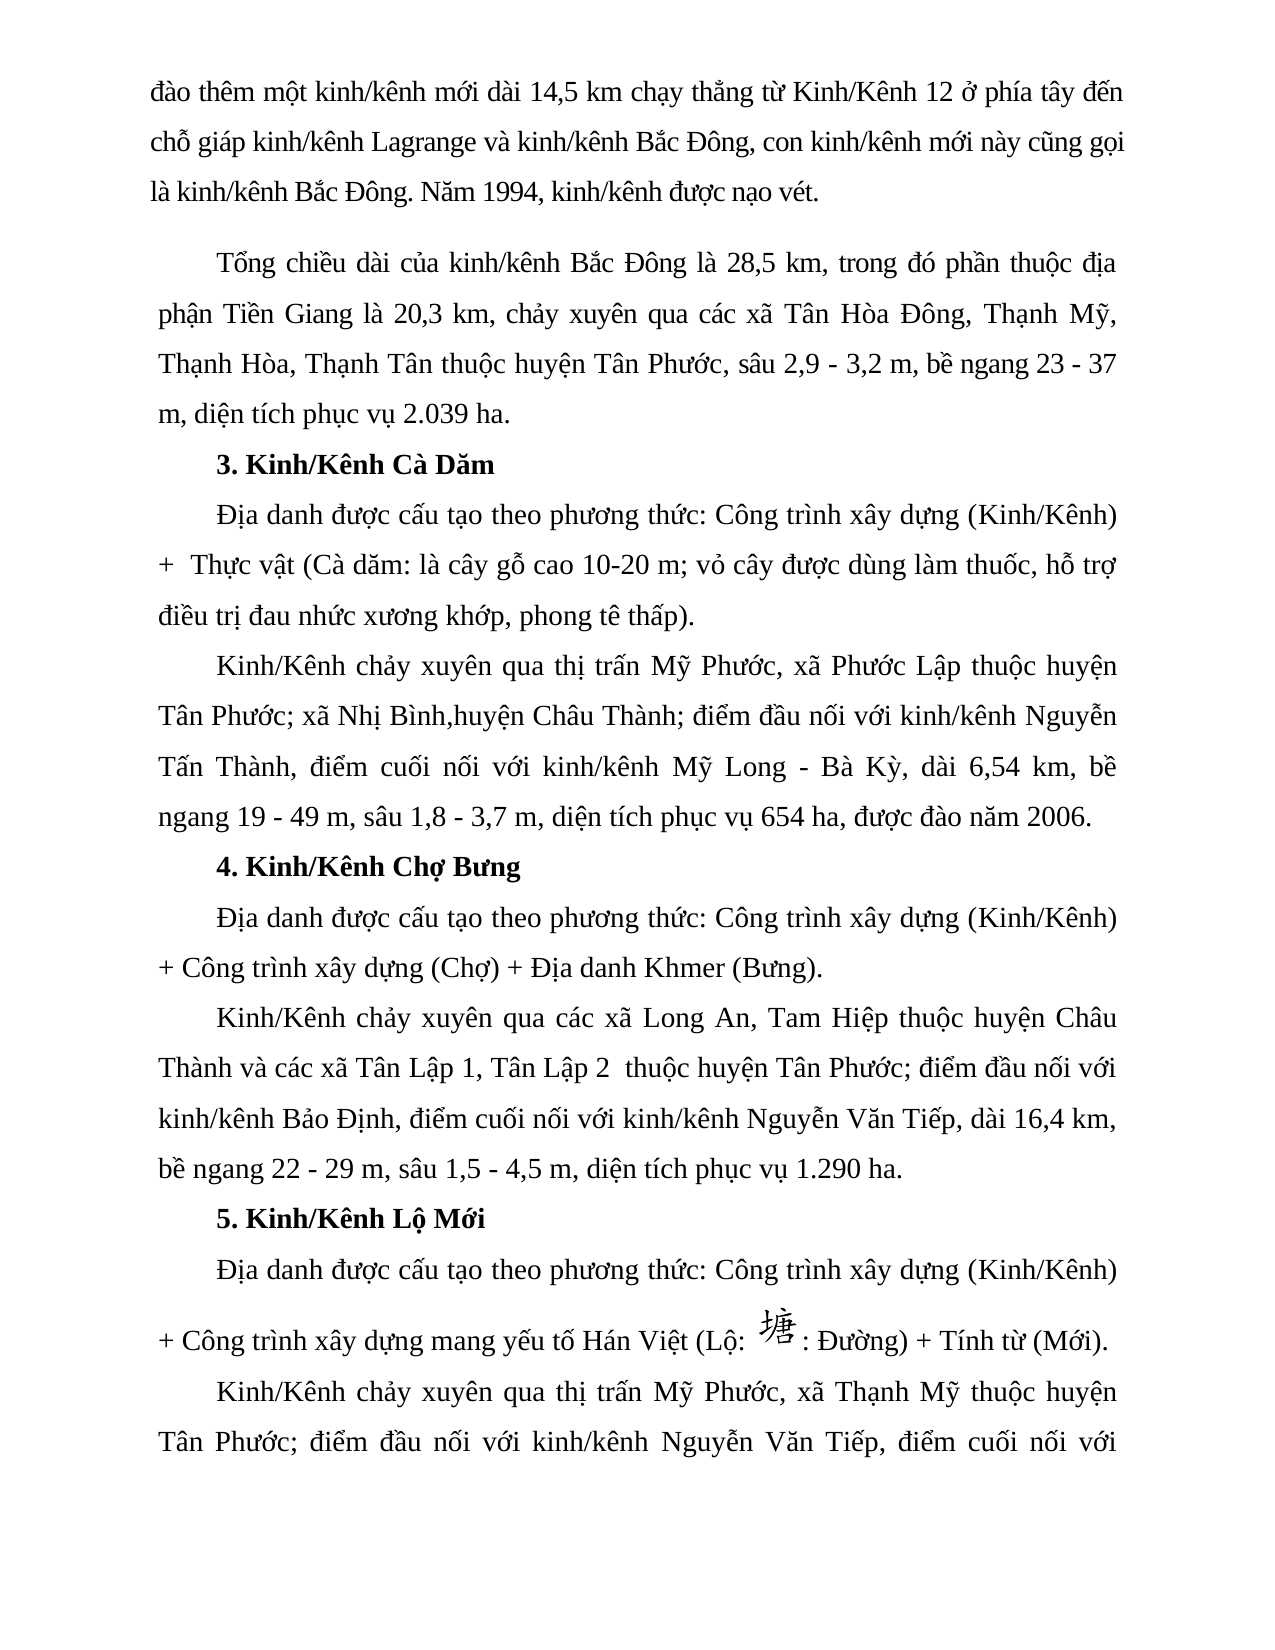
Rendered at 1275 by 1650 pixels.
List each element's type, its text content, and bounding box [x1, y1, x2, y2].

text 4. Kinh/Kênh Chợ Bưng [158, 849, 1117, 883]
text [150, 74, 1125, 208]
text Kinh/Kênh chảy xuyên qua các xã Long An, Tam Hiệp thuộc huyện Châu Thành và các xã Tân Lập 1, Tân Lập 2 thuộc huyện Tân Phước; điểm đầu nối với kinh/kênh Bảo Định, điểm cuối nối với kinh/kênh Nguyễn Văn Tiếp, dài 16,4 km, bề ngang 22 - 29 m, sâu 1,5 - 4,5 m, diện tích phục vụ 1.290 ha. [158, 1000, 1117, 1185]
text Địa danh được cấu tạo theo phương thức: Công trình xây dựng (Kinh/Kênh) + Công trình xây dựng (Chợ) + Địa danh Khmer (Bưng). [158, 900, 1117, 983]
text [158, 1374, 1117, 1458]
text Tổng chiều dài của kinh/kênh Bắc Đông là 28,5 km, trong đó phần thuộc địa phận Tiền Giang là 20,3 km, chảy xuyên qua các xã Tân Hòa Đông, Thạnh Mỹ, Thạnh Hòa, Thạnh Tân thuộc huyện Tân Phước, sâu 2,9 - 3,2 m, bề ngang 23 - 37 m, diện tích phục vụ 2.039 ha. [158, 246, 1117, 430]
text Địa danh được cấu tạo theo phương thức: Công trình xây dựng (Kinh/Kênh) + Công trình xây dựng mang yếu tố Hán Việt (Lộ: : Đường) + Tính từ (Mới). [158, 1252, 1117, 1357]
text Địa danh được cấu tạo theo phương thức: Công trình xây dựng (Kinh/Kênh) + Thực vật (Cà dăm: là cây gỗ cao 10-20 m; vỏ cây được dùng làm thuốc, hỗ trợ điều trị đau nhức xương khớp, phong tê thấp). [158, 497, 1117, 631]
text Kinh/Kênh chảy xuyên qua thị trấn Mỹ Phước, xã Phước Lập thuộc huyện Tân Phước; xã Nhị Bình,huyện Châu Thành; điểm đầu nối với kinh/kênh Nguyễn Tấn Thành, điểm cuối nối với kinh/kênh Mỹ Long - Bà Kỳ, dài 6,54 km, bề ngang 19 - 49 m, sâu 1,8 - 3,7 m, diện tích phục vụ 654 ha, được đào năm 2006. [158, 648, 1117, 833]
text 3. Kinh/Kênh Cà Dăm [158, 447, 1117, 480]
picture [753, 1302, 802, 1351]
text 5. Kinh/Kênh Lộ Mới [158, 1202, 1117, 1235]
